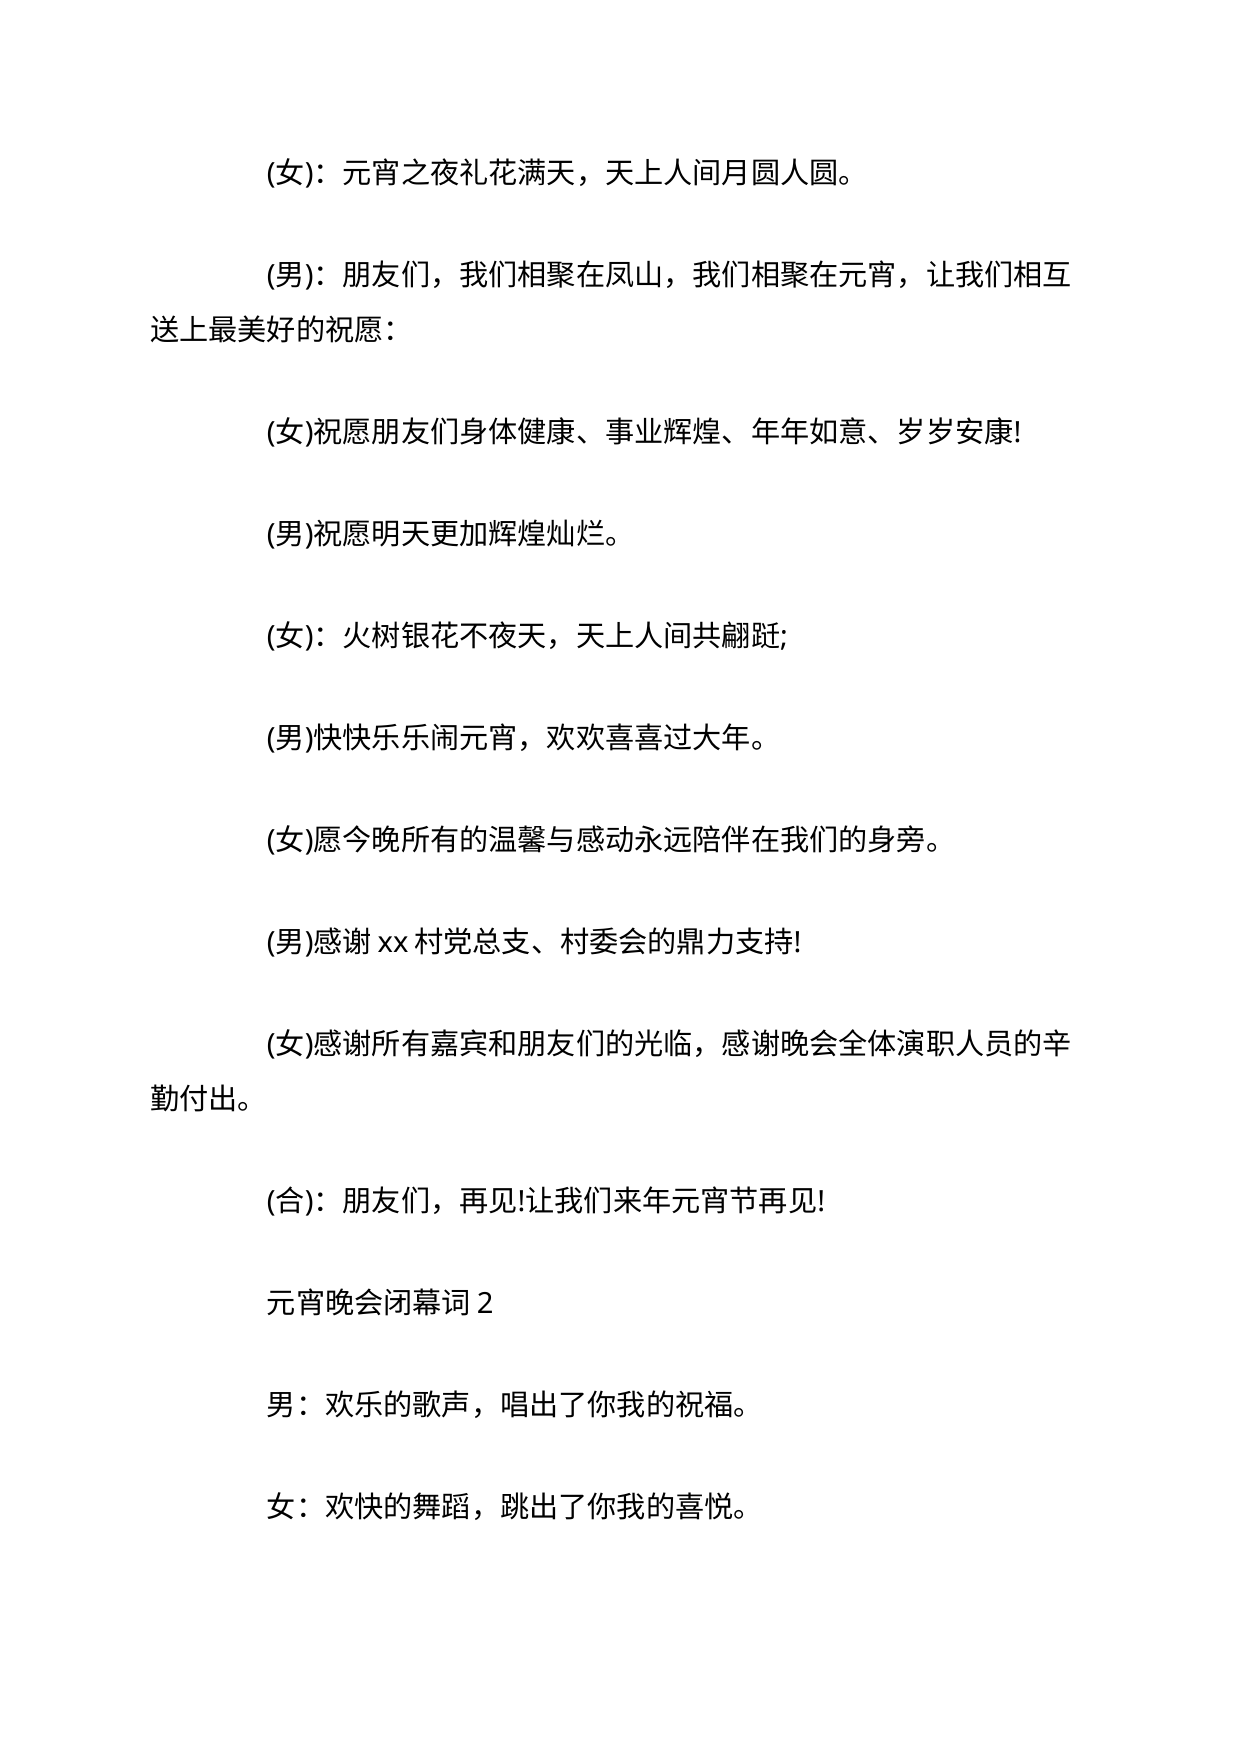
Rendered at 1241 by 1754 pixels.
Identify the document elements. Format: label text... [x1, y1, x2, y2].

text 男：欢乐的歌声，唱出了你我的祝福。 [150, 1381, 1090, 1424]
text (女)：元宵之夜礼花满天，天上人间月圆人圆。 [150, 150, 1090, 192]
text (男)感谢xx村党总支、村委会的鼎力支持! [150, 919, 1090, 961]
text 元宵晚会闭幕词2 [150, 1279, 1090, 1322]
text (男)祝愿明天更加辉煌灿烂。 [150, 511, 1090, 553]
text (男)快快乐乐闹元宵，欢欢喜喜过大年。 [150, 715, 1090, 757]
text (女)：火树银花不夜天，天上人间共翩跹; [150, 613, 1090, 655]
text (女)感谢所有嘉宾和朋友们的光临，感谢晚会全体演职人员的辛勤付出。 [150, 1021, 1090, 1118]
text (女)愿今晚所有的温馨与感动永远陪伴在我们的身旁。 [150, 817, 1090, 859]
text 女：欢快的舞蹈，跳出了你我的喜悦。 [150, 1483, 1090, 1525]
text (女)祝愿朋友们身体健康、事业辉煌、年年如意、岁岁安康! [150, 409, 1090, 451]
text (男)：朋友们，我们相聚在凤山，我们相聚在元宵，让我们相互送上最美好的祝愿： [150, 252, 1090, 349]
text (合)：朋友们，再见!让我们来年元宵节再见! [150, 1177, 1090, 1220]
